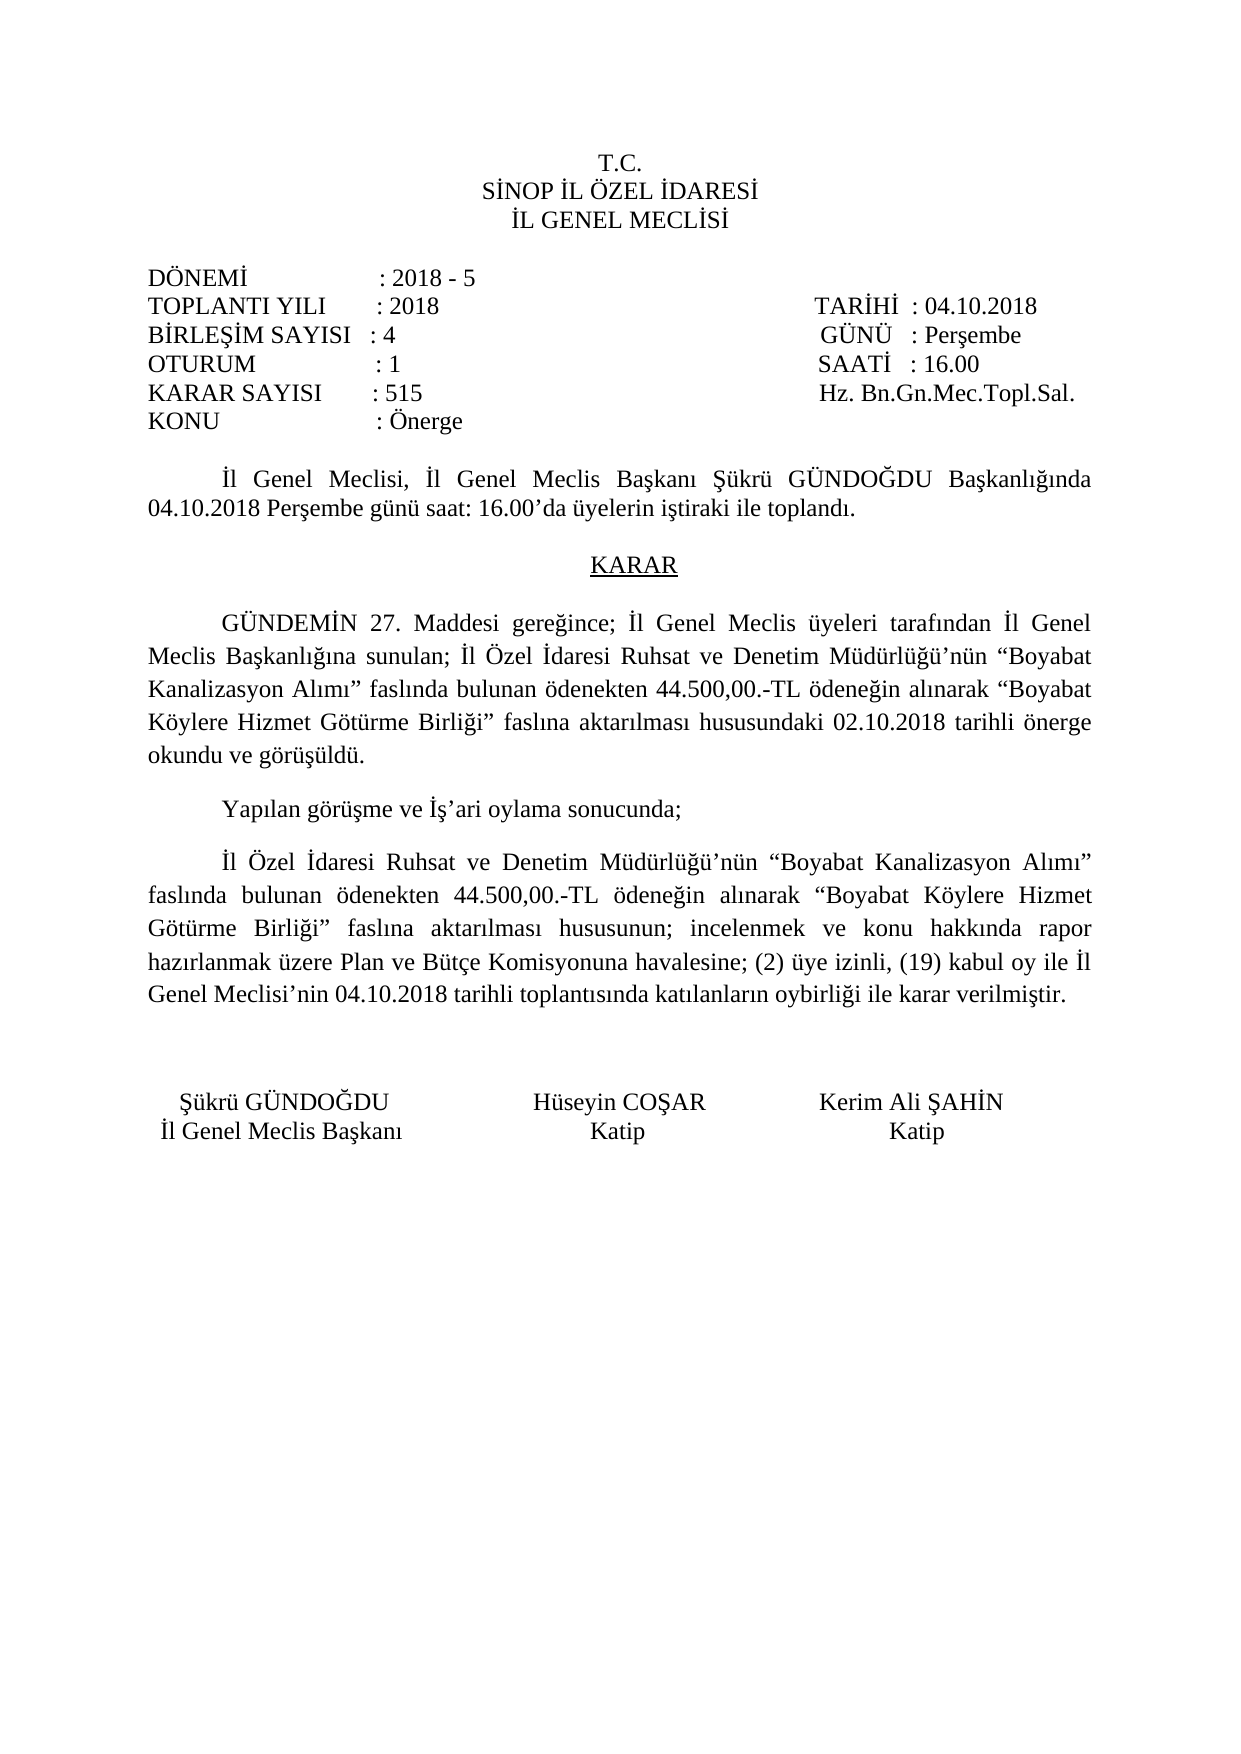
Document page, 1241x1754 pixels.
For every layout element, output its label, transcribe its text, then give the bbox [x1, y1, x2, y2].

text İl Özel İdaresi Ruhsat ve Denetim Müdürlüğü’nün “Boyabat Kanalizasyon Alımı” faslında bulunan ödenekten 44.500,00.-TL ödeneğin alınarak “Boyabat Köylere Hizmet Götürme Birliği” faslına aktarılması hususunun; incelenmek ve konu hakkında rapor hazırlanmak üzere Plan ve Bütçe Komisyonuna havalesine; (2) üye izinli, (19) kabul oy ile İl Genel Meclisi’nin 04.10.2018 tarihli toplantısında katılanların oybirliği ile karar verilmiştir. [148, 847, 1092, 1008]
text T.C. [148, 148, 1092, 176]
text SİNOP İL ÖZEL İDARESİ [148, 176, 1092, 205]
text KONU : Önerge [148, 406, 1092, 435]
text Yapılan görüşme ve İş’ari oylama sonucunda; [148, 794, 1092, 822]
text İl Genel Meclisi, İl Genel Meclis Başkanı Şükrü GÜNDOĞDU Başkanlığında 04.10.2018 Perşembe günü saat: 16.00’da üyelerin iştiraki ile toplandı. [148, 464, 1092, 521]
text İl Genel Meclis Başkanı Katip Katip [148, 1116, 1092, 1145]
text TOPLANTI YILI : 2018 TARİHİ : 04.10.2018 [148, 291, 1092, 320]
text KARAR SAYISI : 515 Hz. Bn.Gn.Mec.Topl.Sal. [148, 378, 1092, 406]
text İL GENEL MECLİSİ [148, 205, 1092, 234]
text DÖNEMİ : 2018 - 5 [148, 263, 1092, 291]
text OTURUM : 1 SAATİ : 16.00 [148, 349, 1092, 378]
text KARAR [516, 550, 1092, 579]
text GÜNDEMİN 27. Maddesi gereğince; İl Genel Meclis üyeleri tarafından İl Genel Meclis Başkanlığına sunulan; İl Özel İdaresi Ruhsat ve Denetim Müdürlüğü’nün “Boyabat Kanalizasyon Alımı” faslında bulunan ödenekten 44.500,00.-TL ödeneğin alınarak “Boyabat Köylere Hizmet Götürme Birliği” faslına aktarılması hususundaki 02.10.2018 tarihli önerge okundu ve görüşüldü. [148, 608, 1092, 768]
text Şükrü GÜNDOĞDU Hüseyin COŞAR Kerim Ali ŞAHİN [148, 1087, 1092, 1116]
text BİRLEŞİM SAYISI : 4 GÜNÜ : Perşembe [148, 320, 1092, 349]
